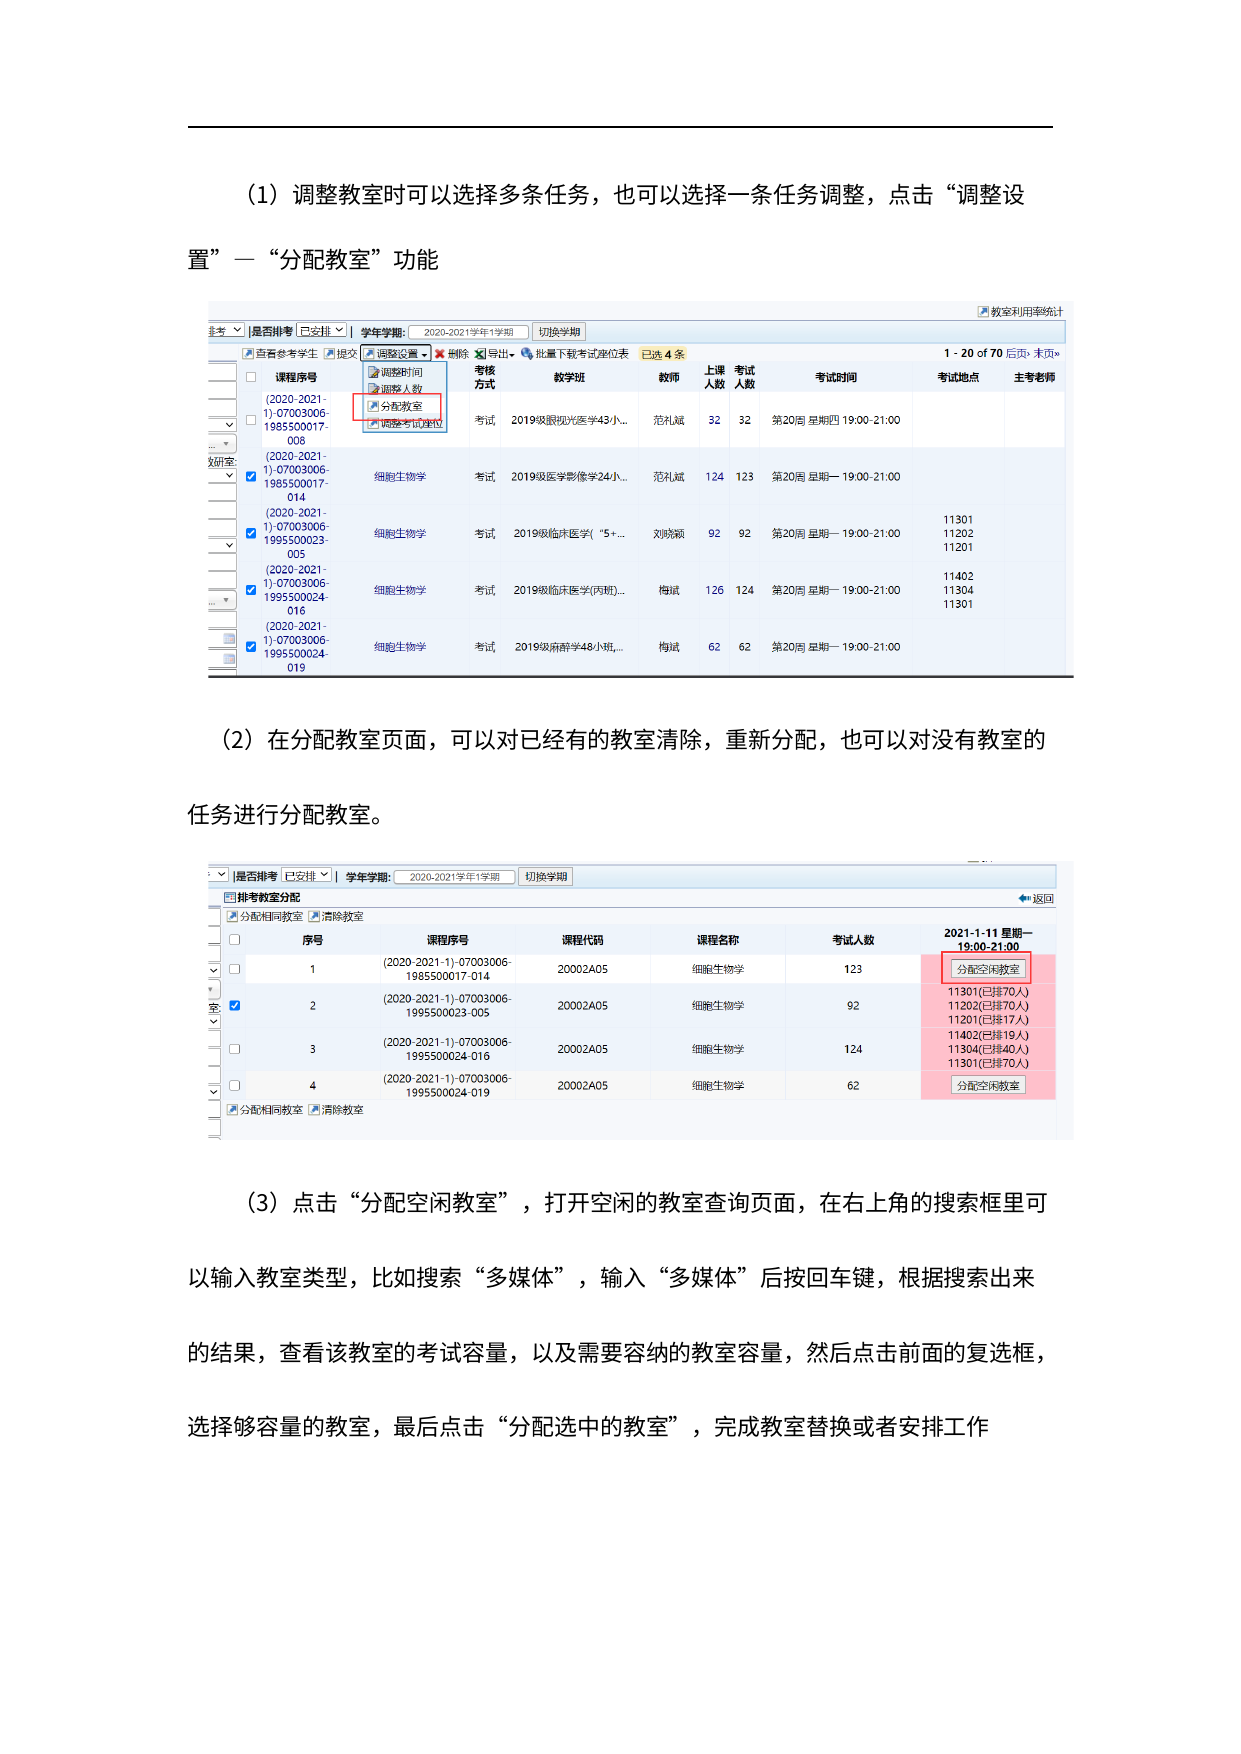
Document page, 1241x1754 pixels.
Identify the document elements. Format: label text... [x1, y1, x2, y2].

text （3）点击“分配空闲教室”，打开空闲的教室查询页面，在右上角的搜索框里可以输入教室类型，比如搜索“多媒体”，输入“多媒体”后按回车键，根据搜索出来的结果，查看该教室的考试容量，以及需要容纳的教室容量，然后点击前面的复选框，选择够容量的教室，最后点击“分配选中的教室”，完成教室替换或者安排工作 [187, 1169, 1053, 1458]
picture [208, 861, 1074, 1140]
picture [208, 301, 1074, 678]
text （2）在分配教室页面，可以对已经有的教室清除，重新分配，也可以对没有教室的任务进行分配教室。 [187, 706, 1053, 846]
text （1）调整教室时可以选择多条任务，也可以选择一条任务调整，点击“调整设置”—“分配教室”功能 [187, 161, 1053, 291]
